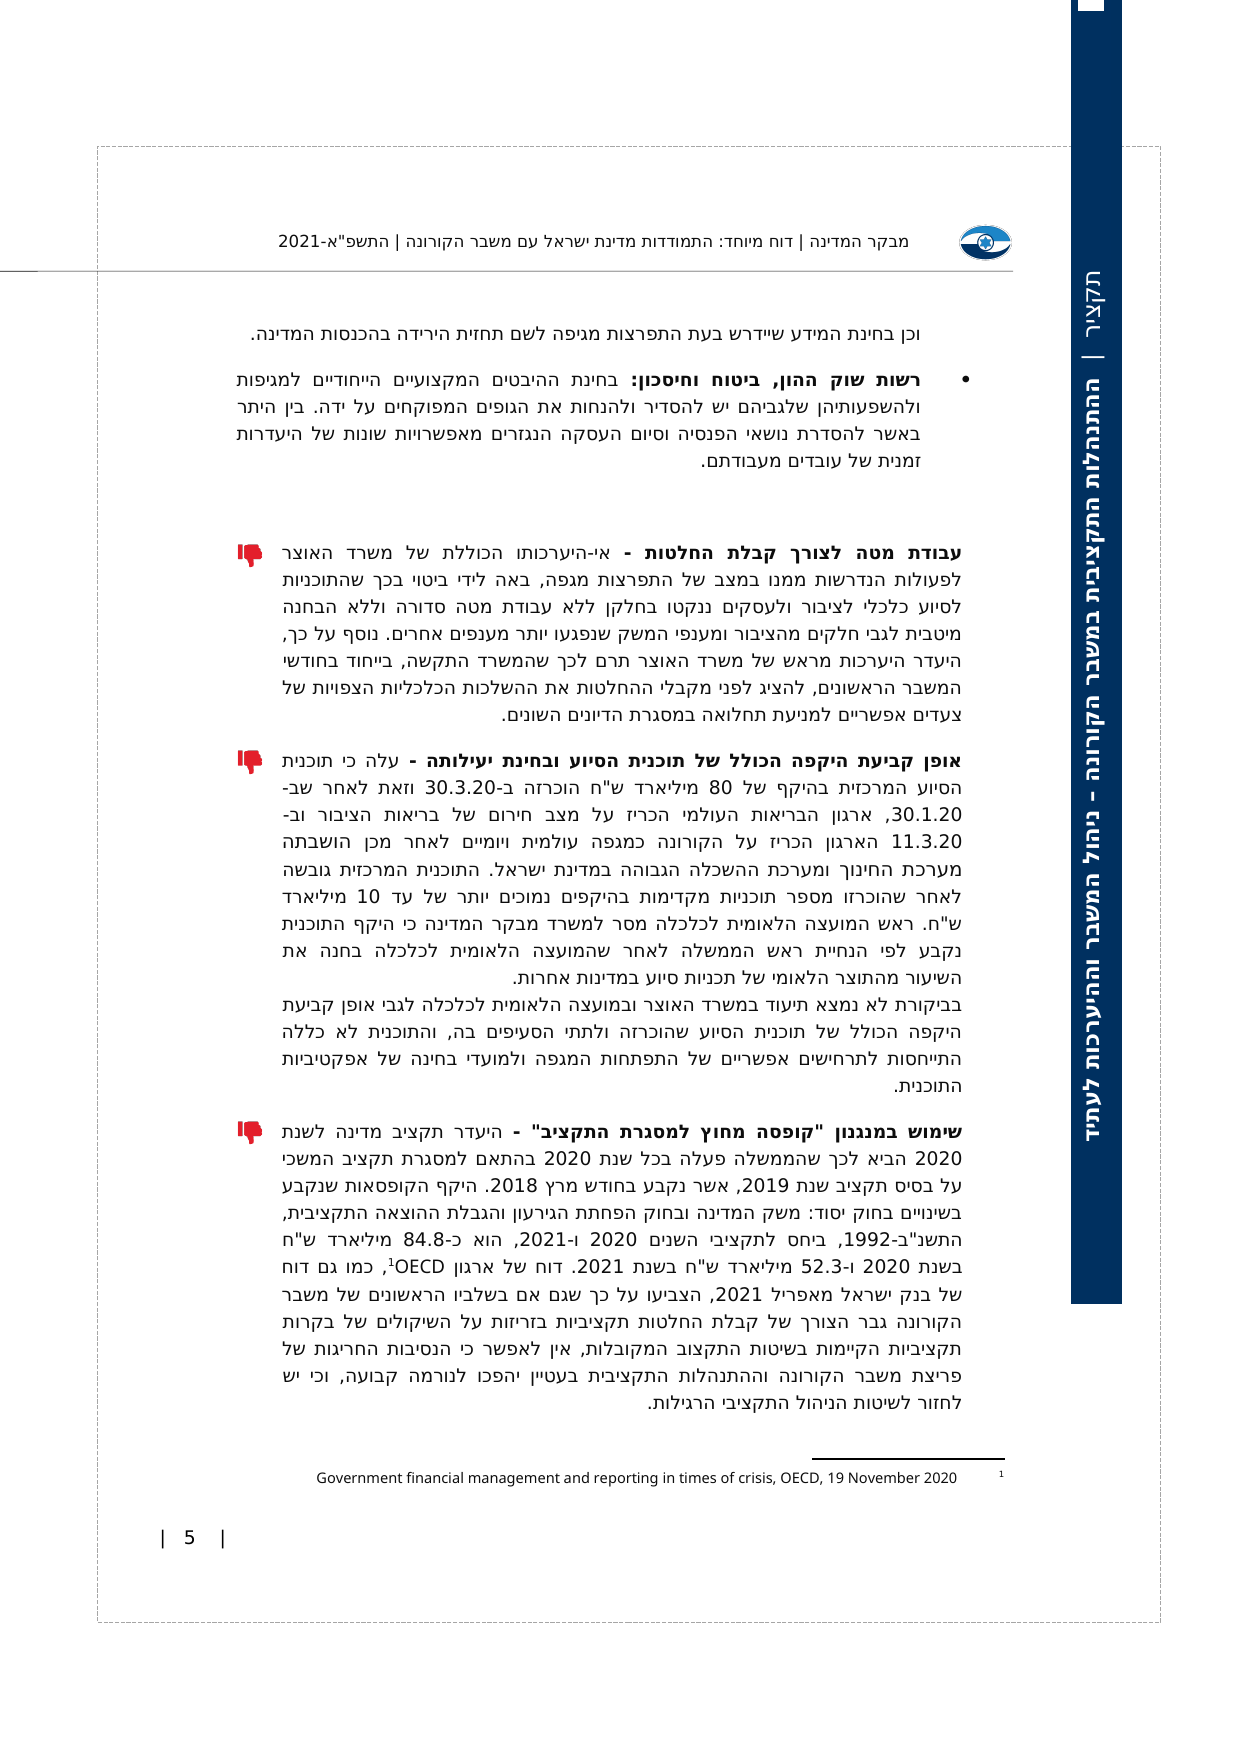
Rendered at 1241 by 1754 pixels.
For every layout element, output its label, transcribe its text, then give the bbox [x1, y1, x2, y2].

picture [957, 222, 1014, 263]
text אופן קביעת היקפה הכולל של תוכנית הסיוע ובחינת יעילותה - עלה כי תוכנית הסיוע המרכזית בהיקף של 80 מיליארד ש"ח הוכרזה ב-30.3.20 וזאת לאחר שב-30.1.20, ארגון הבריאות העולמי הכריז על מצב חירום של בריאות הציבור וב-11.3.20 הארגון הכריז על הקורונה כמגפה עולמית ויומיים לאחר מכן הושבתה מערכת החינוך ומערכת ההשכלה הגבוהה במדינת ישראל. התוכנית המרכזית גובשה לאחר שהוכרזו מספר תוכניות מקדימות בהיקפים נמוכים יותר של עד 10 מיליארד ש"ח. ראש המועצה הלאומית לכלכלה מסר למשרד מבקר המדינה כי היקף התוכנית נקבע לפי הנחיית ראש הממשלה לאחר שהמועצה הלאומית לכלכלה בחנה את השיעור מהתוצר הלאומי של תכניות סיוע במדינות אחרות. [236, 746, 963, 990]
text שימוש במנגנון "קופסה מחוץ למסגרת התקציב" - היעדר תקציב מדינה לשנת 2020 הביא לכך שהממשלה פעלה בכל שנת 2020 בהתאם למסגרת תקציב המשכי על בסיס תקציב שנת 2019, אשר נקבע בחודש מרץ 2018. היקף הקופסאות שנקבע בשינויים בחוק יסוד: משק המדינה ובחוק הפחתת הגירעון והגבלת ההוצאה התקציבית, התשנ"ב-1992, ביחס לתקציבי השנים 2020 ו-2021, הוא כ-84.8 מיליארד ש"ח בשנת 2020 ו-52.3 מיליארד ש"ח בשנת 2021. דוח של ארגון OECD, כמו גם דוח של בנק ישראל מאפריל 2021, הצביעו על כך שגם אם בשלביו הראשונים של משבר הקורונה גבר הצורך של קבלת החלטות תקציביות בזריזות על השיקולים של בקרות תקציביות הקיימות בשיטות התקצוב המקובלות, אין לאפשר כי הנסיבות החריגות של פריצת משבר הקורונה וההתנהלות התקציבית בעטיין יהפכו לנורמה קבועה, וכי יש לחזור לשיטות הניהול התקציבי הרגילות. [236, 1117, 963, 1415]
picture [236, 542, 263, 569]
picture [236, 748, 263, 776]
list רשות שוק ההון, ביטוח וחיסכון: בחינת ההיבטים המקצועיים הייחודיים למגיפות ולהשפעותיהן שלגביהם יש להסדיר ולהנחות את הגופים המפוקחים על ידה. בין היתר באשר להסדרת נושאי הפנסיה וסיום העסקה הנגזרים מאפשרויות שונות של היעדרות זמנית של עובדים מעבודתם. [236, 365, 963, 473]
text עבודת מטה לצורך קבלת החלטות - אי-היערכותו הכוללת של משרד האוצר לפעולות הנדרשות ממנו במצב של התפרצות מגפה, באה לידי ביטוי בכך שהתוכניות לסיוע כלכלי לציבור ולעסקים ננקטו בחלקן ללא עבודת מטה סדורה וללא הבחנה מיטבית לגבי חלקים מהציבור ומענפי המשק שנפגעו יותר מענפים אחרים. נוסף על כך, היעדר היערכות מראש של משרד האוצר תרם לכך שהמשרד התקשה, בייחוד בחודשי המשבר הראשונים, להציג לפני מקבלי ההחלטות את ההשלכות הכלכליות הצפויות של צעדים אפשריים למניעת תחלואה במסגרת הדיונים השונים. [236, 538, 963, 727]
text בביקורת לא נמצא תיעוד במשרד האוצר ובמועצה הלאומית לכלכלה לגבי אופן קביעת היקפה הכולל של תוכנית הסיוע שהוכרזה ולתתי הסעיפים בה, והתוכנית לא כללה התייחסות לתרחישים אפשריים של התפתחות המגפה ולמועדי בחינה של אפקטיביות התוכנית. [236, 990, 963, 1098]
picture [236, 1119, 263, 1146]
